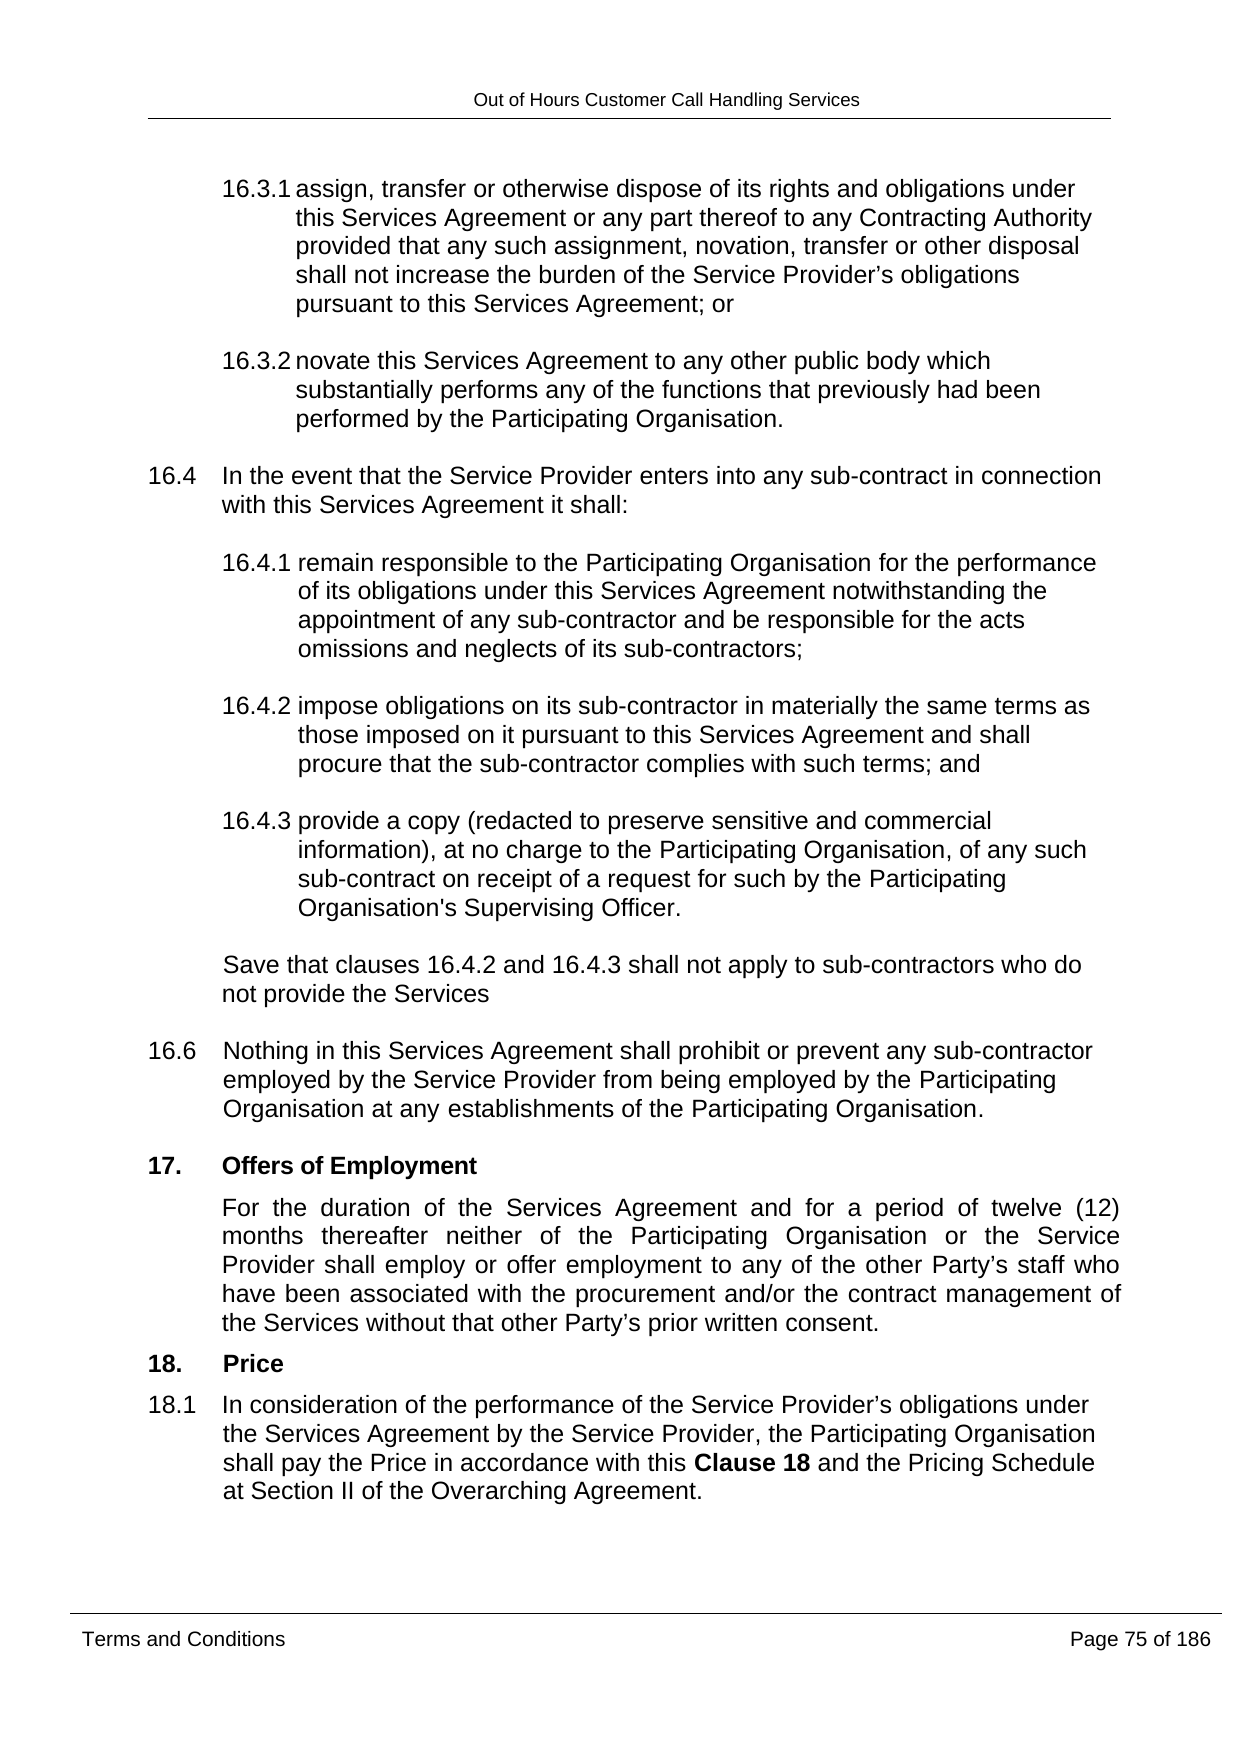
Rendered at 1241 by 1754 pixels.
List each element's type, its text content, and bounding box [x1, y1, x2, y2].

text For the duration of the Services Agreement and for a period of twelve (12) months thereafter neither of the Participating Organisation or the Service Provider shall employ or offer employment to any of the other Party’s staff who have been associated with the procurement and/or the contract management of the Services without that other Party’s prior written consent. [148, 1192, 1122, 1336]
text 16.4.3 provide a copy (redacted to preserve sensitive and commercial information), at no charge to the Participating Organisation, of any such sub-contract on receipt of a request for such by the Participating Organisation's Supervising Officer. [222, 806, 1122, 921]
text 16.4.2 impose obligations on its sub-contractor in materially the same terms as those imposed on it pursuant to this Services Agreement and shall procure that the sub-contractor complies with such terms; and [222, 691, 1122, 777]
text 16.4 In the event that the Service Provider enters into any sub-contract in connection with this Services Agreement it shall: [148, 461, 1122, 519]
text 16.6 Nothing in this Services Agreement shall prohibit or prevent any sub-contractor employed by the Service Provider from being employed by the Participating Organisation at any establishments of the Participating Organisation. [148, 1036, 1122, 1122]
text 18. Price [148, 1349, 1122, 1377]
subtitle 17. Offers of Employment [148, 1151, 1122, 1180]
text 16.3.1 assign, transfer or otherwise dispose of its rights and obligations under this Services Agreement or any part thereof to any Contracting Authority provided that any such assignment, novation, transfer or other disposal shall not increase the burden of the Service Provider’s obligations pursuant to this Services Agreement; or [222, 174, 1122, 317]
text 16.3.2 novate this Services Agreement to any other public body which substantially performs any of the functions that previously had been performed by the Participating Organisation. [222, 346, 1122, 432]
text Save that clauses 16.4.2 and 16.4.3 shall not apply to sub-contractors who do not provide the Services [222, 950, 1122, 1007]
text 16.4.1 remain responsible to the Participating Organisation for the performance of its obligations under this Services Agreement notwithstanding the appointment of any sub-contractor and be responsible for the acts omissions and neglects of its sub-contractors; [222, 547, 1122, 662]
text 18.1 In consideration of the performance of the Service Provider’s obligations under the Services Agreement by the Service Provider, the Participating Organisation shall pay the Price in accordance with this Clause 18 and the Pricing Schedule at Section II of the Overarching Agreement. [148, 1390, 1122, 1505]
